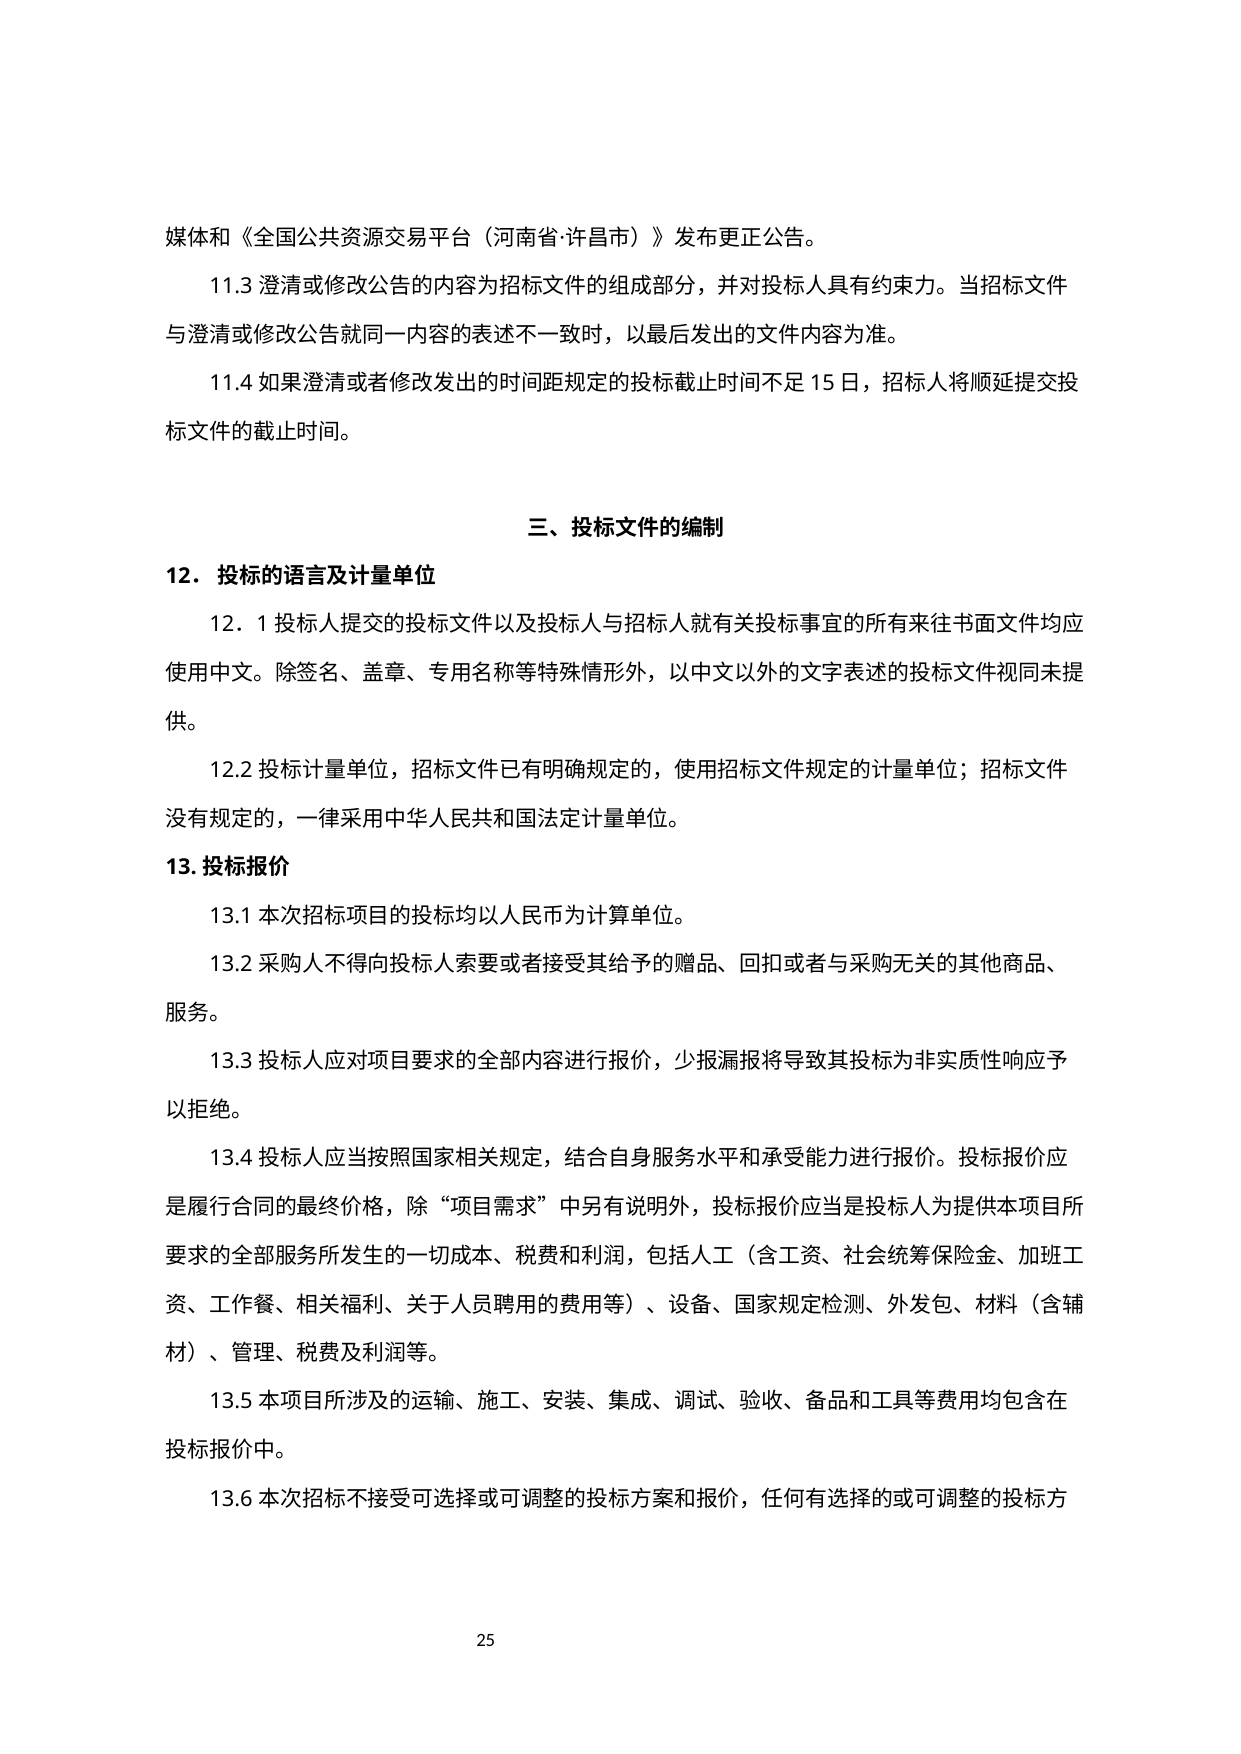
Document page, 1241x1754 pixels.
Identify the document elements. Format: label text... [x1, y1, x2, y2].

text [165, 1480, 1087, 1513]
text 11.3 澄清或修改公告的内容为招标文件的组成部分，并对投标人具有约束力。当招标文件与澄清或修改公告就同一内容的表述不一致时，以最后发出的文件内容为准。 [165, 268, 1087, 349]
text 13.1 本次招标项目的投标均以人民币为计算单位。 [165, 897, 1087, 930]
text 13.3 投标人应对项目要求的全部内容进行报价，少报漏报将导致其投标为非实质性响应予以拒绝。 [165, 1043, 1087, 1124]
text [165, 219, 1087, 252]
text 三、投标文件的编制 [165, 509, 1087, 542]
text 12.2 投标计量单位，招标文件已有明确规定的，使用招标文件规定的计量单位；招标文件没有规定的，一律采用中华人民共和国法定计量单位。 [165, 752, 1087, 833]
text 11.4 如果澄清或者修改发出的时间距规定的投标截止时间不足15日，招标人将顺延提交投标文件的截止时间。 [165, 365, 1087, 446]
text 13.4 投标人应当按照国家相关规定，结合自身服务水平和承受能力进行报价。投标报价应是履行合同的最终价格，除“项目需求”中另有说明外，投标报价应当是投标人为提供本项目所要求的全部服务所发生的一切成本、税费和利润，包括人工（含工资、社会统筹保险金、加班工资、工作餐、相关福利、关于人员聘用的费用等）、设备、国家规定检测、外发包、材料（含辅材）、管理、税费及利润等。 [165, 1140, 1087, 1367]
text 12．1 投标人提交的投标文件以及投标人与招标人就有关投标事宜的所有来往书面文件均应使用中文。除签名、盖章、专用名称等特殊情形外，以中文以外的文字表述的投标文件视同未提供。 [165, 606, 1087, 736]
text 13. 投标报价 [165, 849, 1087, 882]
text 12． 投标的语言及计量单位 [165, 558, 1087, 590]
text 13.2 采购人不得向投标人索要或者接受其给予的赠品、回扣或者与采购无关的其他商品、服务。 [165, 946, 1087, 1027]
text 13.5 本项目所涉及的运输、施工、安装、集成、调试、验收、备品和工具等费用均包含在投标报价中。 [165, 1383, 1087, 1464]
